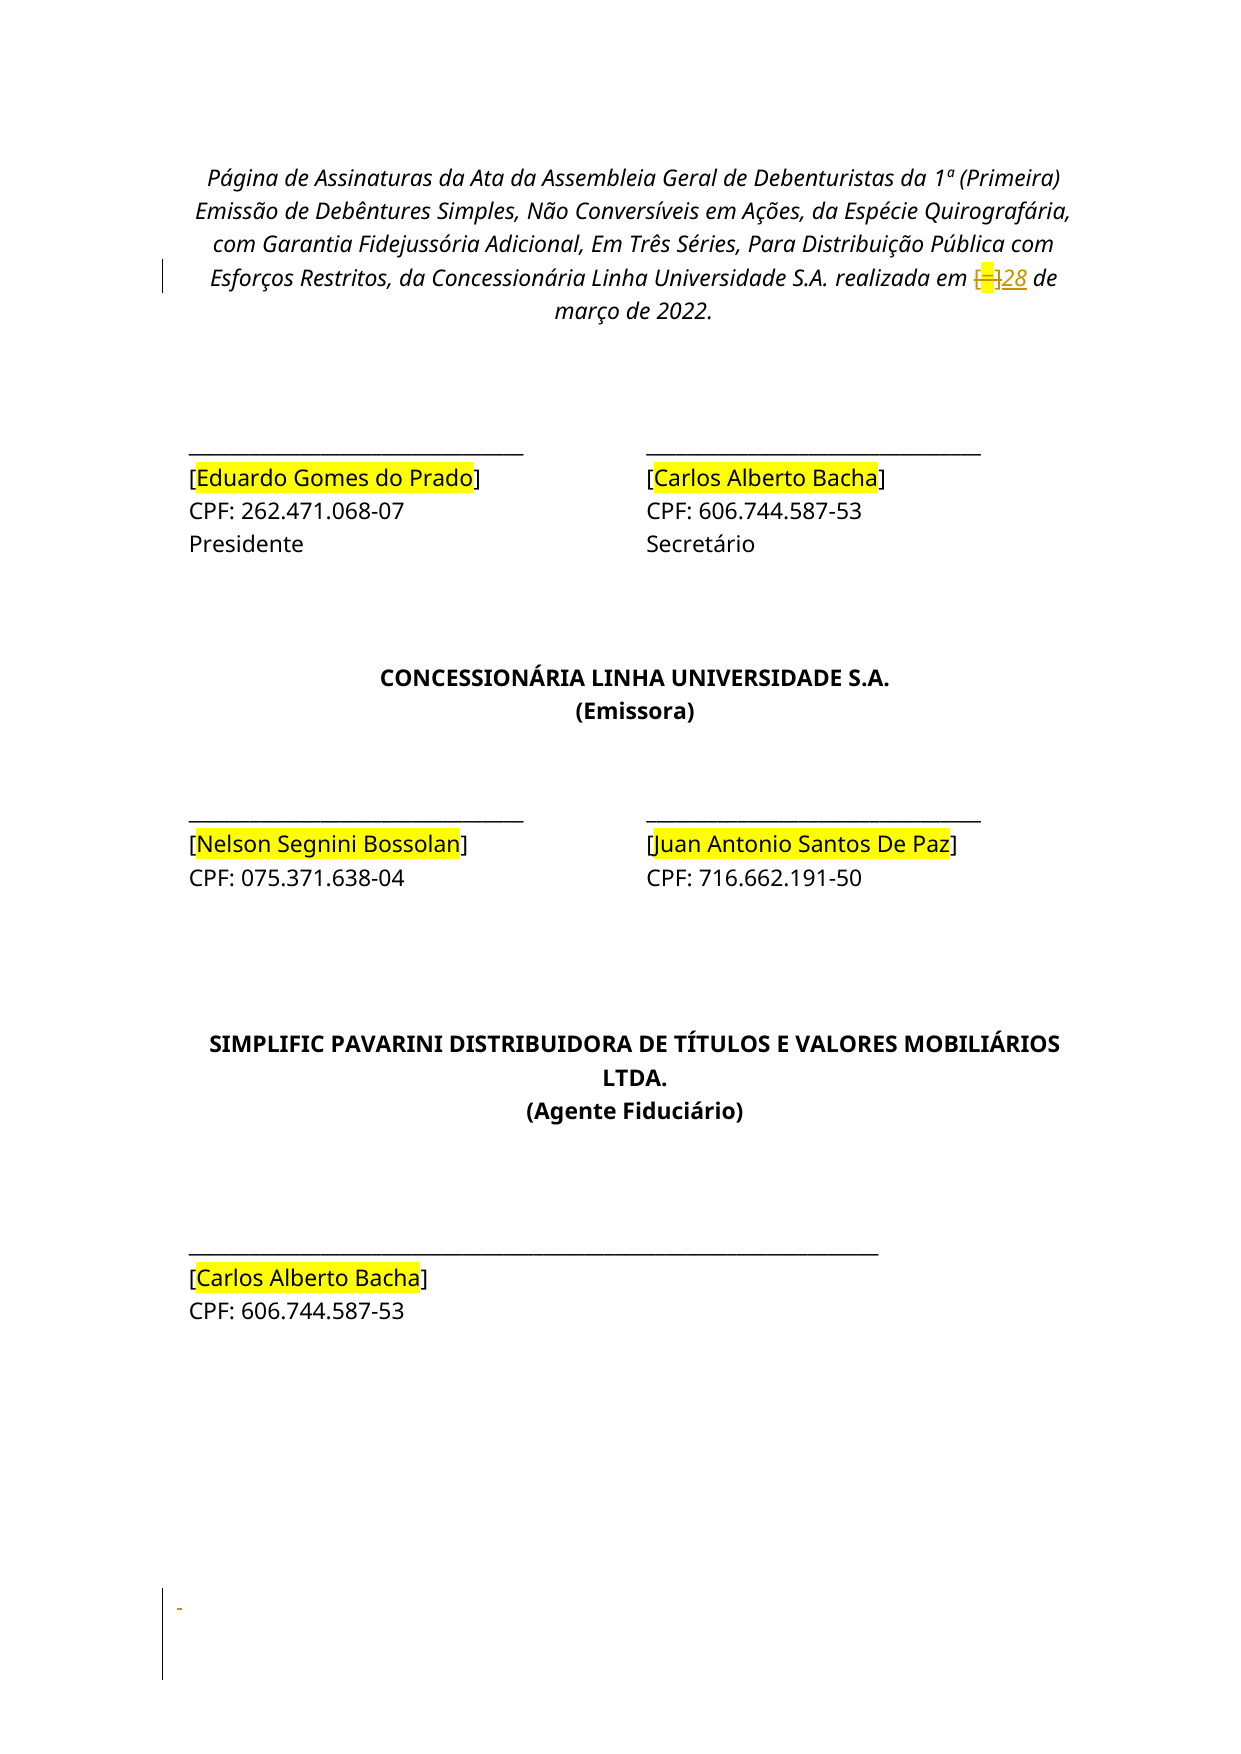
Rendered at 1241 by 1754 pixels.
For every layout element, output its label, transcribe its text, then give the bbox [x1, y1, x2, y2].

table_cell [Carlos Alberto Bacha] CPF: 606.744.587-53 Secretário [635, 460, 1092, 559]
table_cell [Nelson Segnini Bossolan] CPF: 075.371.638-04 [177, 826, 635, 926]
table_cell [Eduardo Gomes do Prado] CPF: 262.471.068-07 Presidente [177, 460, 635, 559]
text CONCESSIONÁRIA LINHA UNIVERSIDADE S.A. [177, 659, 1092, 693]
table_header _________________________________ [635, 793, 1092, 826]
text (As assinaturas constam das páginas seguintes.)Página de Assinaturas da Ata da Assembleia Geral de Debenturistas da 1ª (Primeira) Emissão de Debêntures Simples, Não Conversíveis em Ações, da Espécie Quirografária, com Garantia Fidejussória Adicional, Em Três Séries, Para Distribuição Pública com Esforços Restritos, da Concessionária Linha Universidade S.A. realizada em de março de 2022. [177, 159, 1092, 326]
table_header _________________________________ [177, 426, 635, 459]
table_cell [Juan Antonio Santos De Paz] CPF: 716.662.191-50 [635, 826, 1092, 926]
text (Agente Fiduciário) [177, 1093, 1092, 1126]
text (Emissora) [177, 693, 1092, 726]
table_header _________________________________ [635, 426, 1092, 459]
table_header ____________________________________________________________________ [177, 1226, 1092, 1259]
table_header _________________________________ [177, 793, 635, 826]
text SIMPLIFIC PAVARINI DISTRIBUIDORA DE TÍTULOS E VALORES MOBILIÁRIOS LTDA. [177, 1026, 1092, 1093]
table_cell [Carlos Alberto Bacha] CPF: 606.744.587-53 [177, 1260, 1092, 1393]
